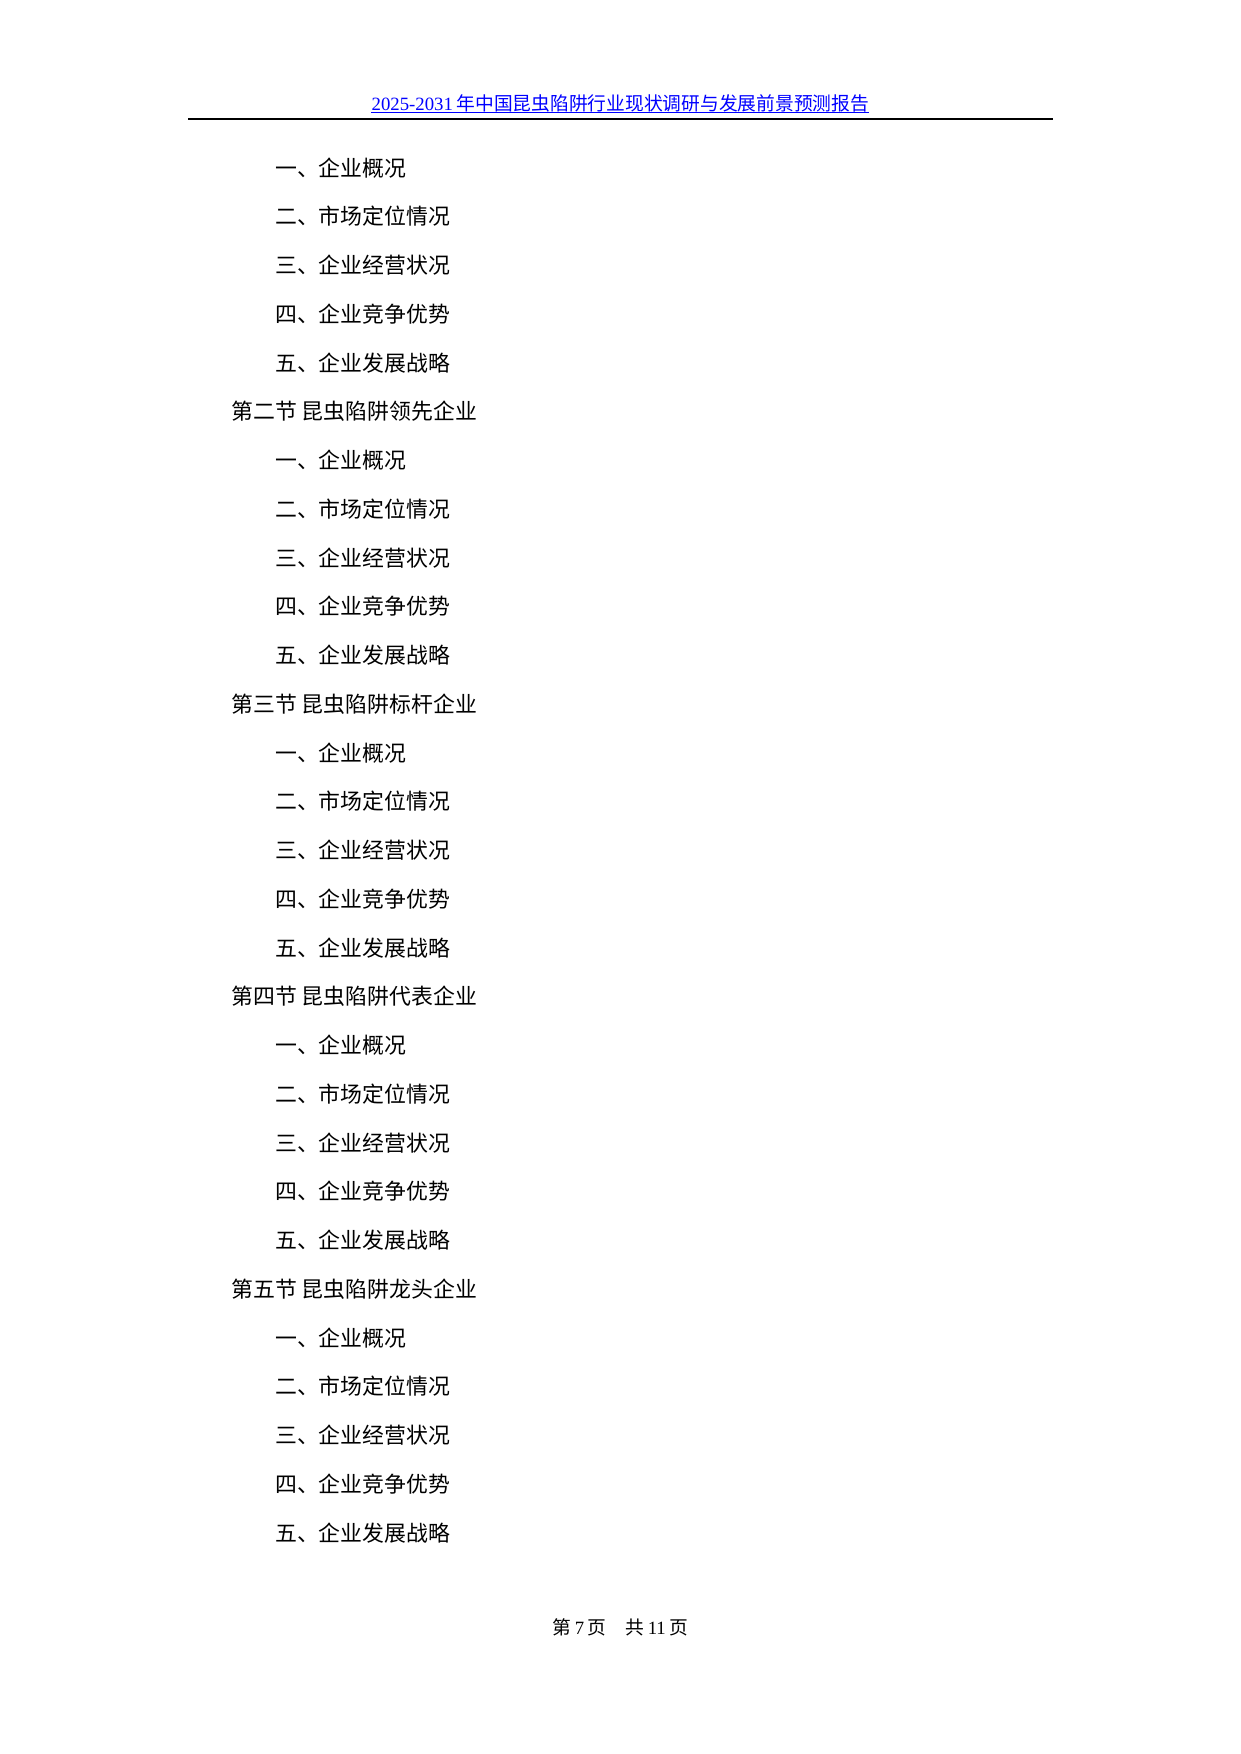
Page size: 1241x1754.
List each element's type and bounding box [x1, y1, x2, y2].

text [187, 150, 1053, 1548]
